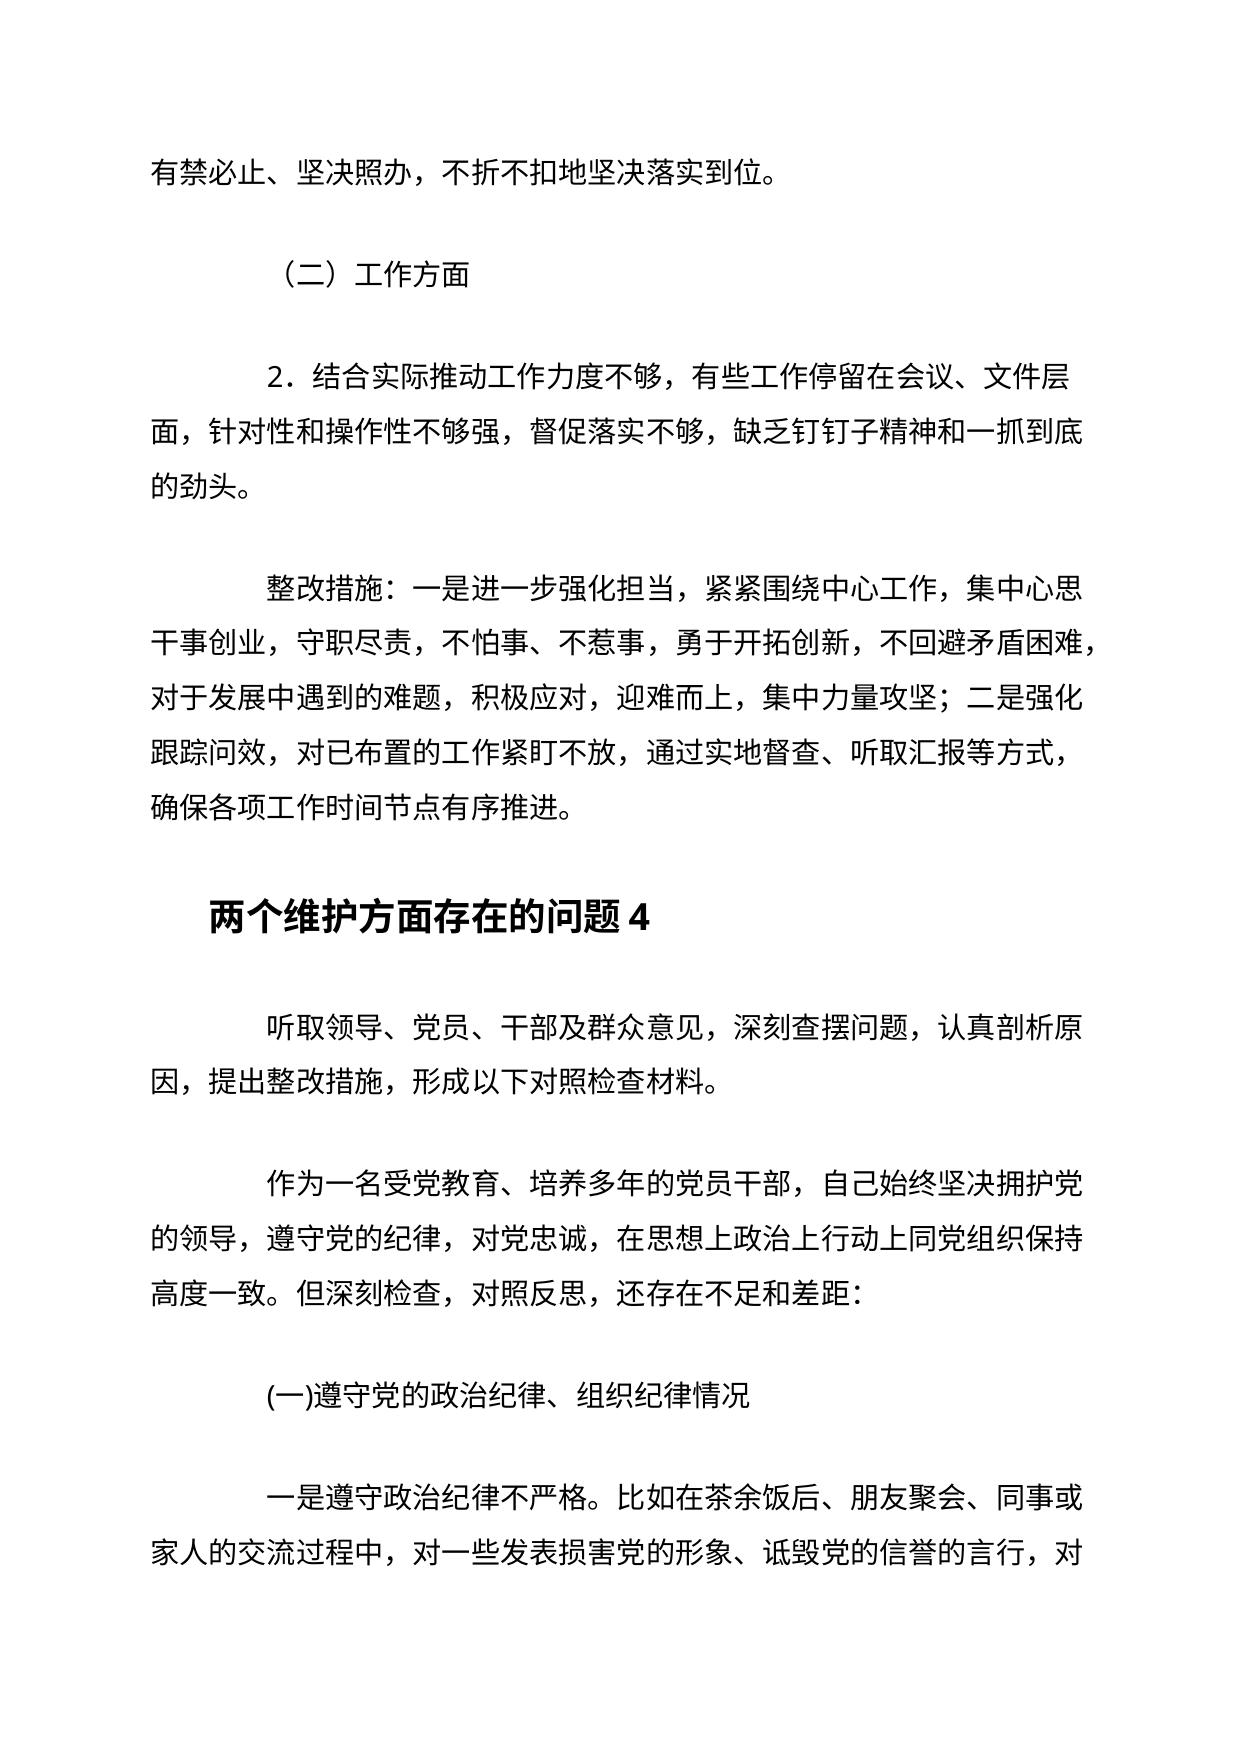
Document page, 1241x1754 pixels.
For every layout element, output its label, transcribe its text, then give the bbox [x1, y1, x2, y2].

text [150, 150, 1090, 192]
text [150, 1474, 1090, 1572]
text 整改措施：一是进一步强化担当，紧紧围绕中心工作，集中心思干事创业，守职尽责，不怕事、不惹事，勇于开拓创新，不回避矛盾困难，对于发展中遇到的难题，积极应对，迎难而上，集中力量攻坚；二是强化跟踪问效，对已布置的工作紧盯不放，通过实地督查、听取汇报等方式，确保各项工作时间节点有序推进。 [150, 565, 1090, 827]
text (一)遵守党的政治纪律、组织纪律情况 [150, 1372, 1090, 1415]
text （二）工作方面 [150, 252, 1090, 294]
text 作为一名受党教育、培养多年的党员干部，自己始终坚决拥护党的领导，遵守党的纪律，对党忠诚，在思想上政治上行动上同党组织保持高度一致。但深刻检查，对照反思，还存在不足和差距： [150, 1161, 1090, 1313]
text 2．结合实际推动工作力度不够，有些工作停留在会议、文件层面，针对性和操作性不够强，督促落实不够，缺乏钉钉子精神和一抓到底的劲头。 [150, 353, 1090, 506]
text 两个维护方面存在的问题4 [150, 887, 1090, 941]
text 听取领导、党员、干部及群众意见，深刻查摆问题，认真剖析原因，提出整改措施，形成以下对照检查材料。 [150, 1004, 1090, 1101]
